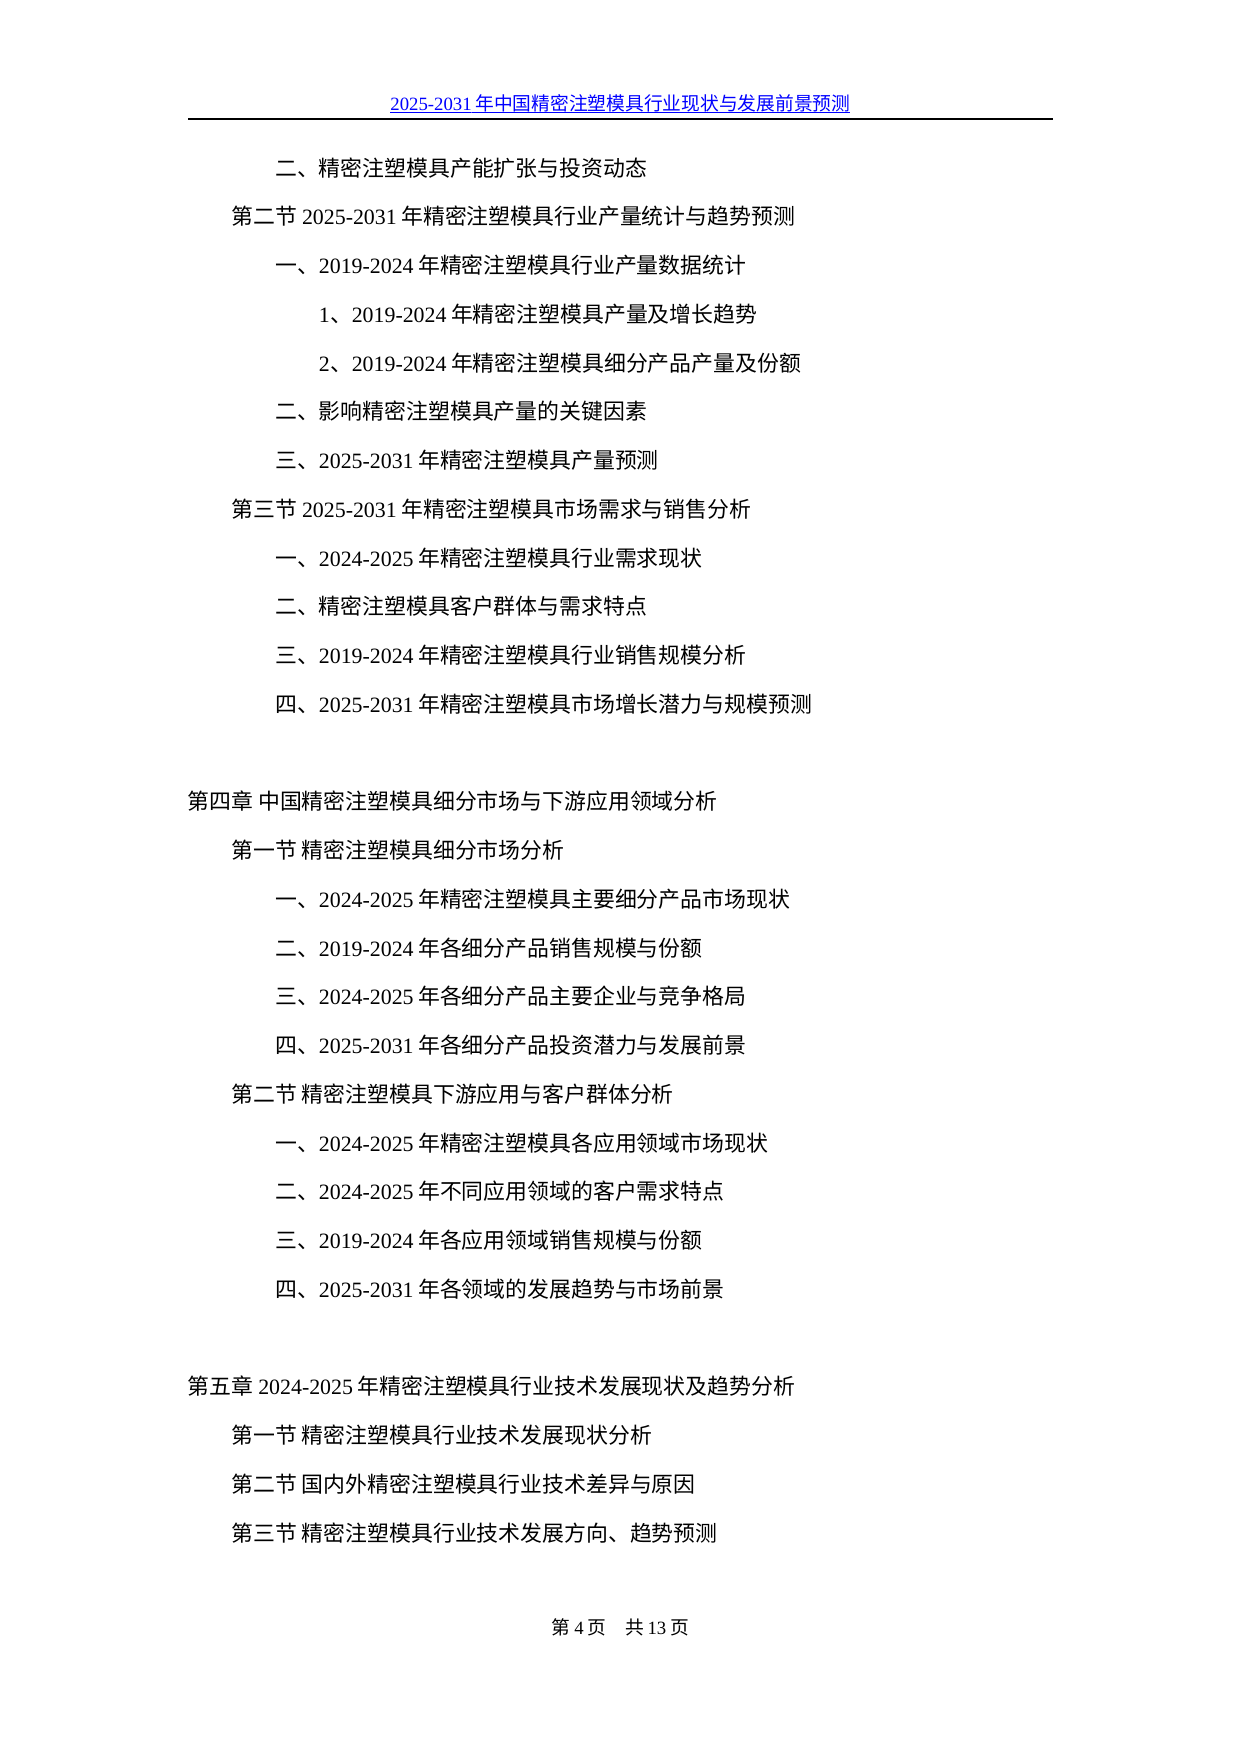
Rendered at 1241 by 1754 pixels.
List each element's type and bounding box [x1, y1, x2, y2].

text [187, 150, 1053, 1548]
